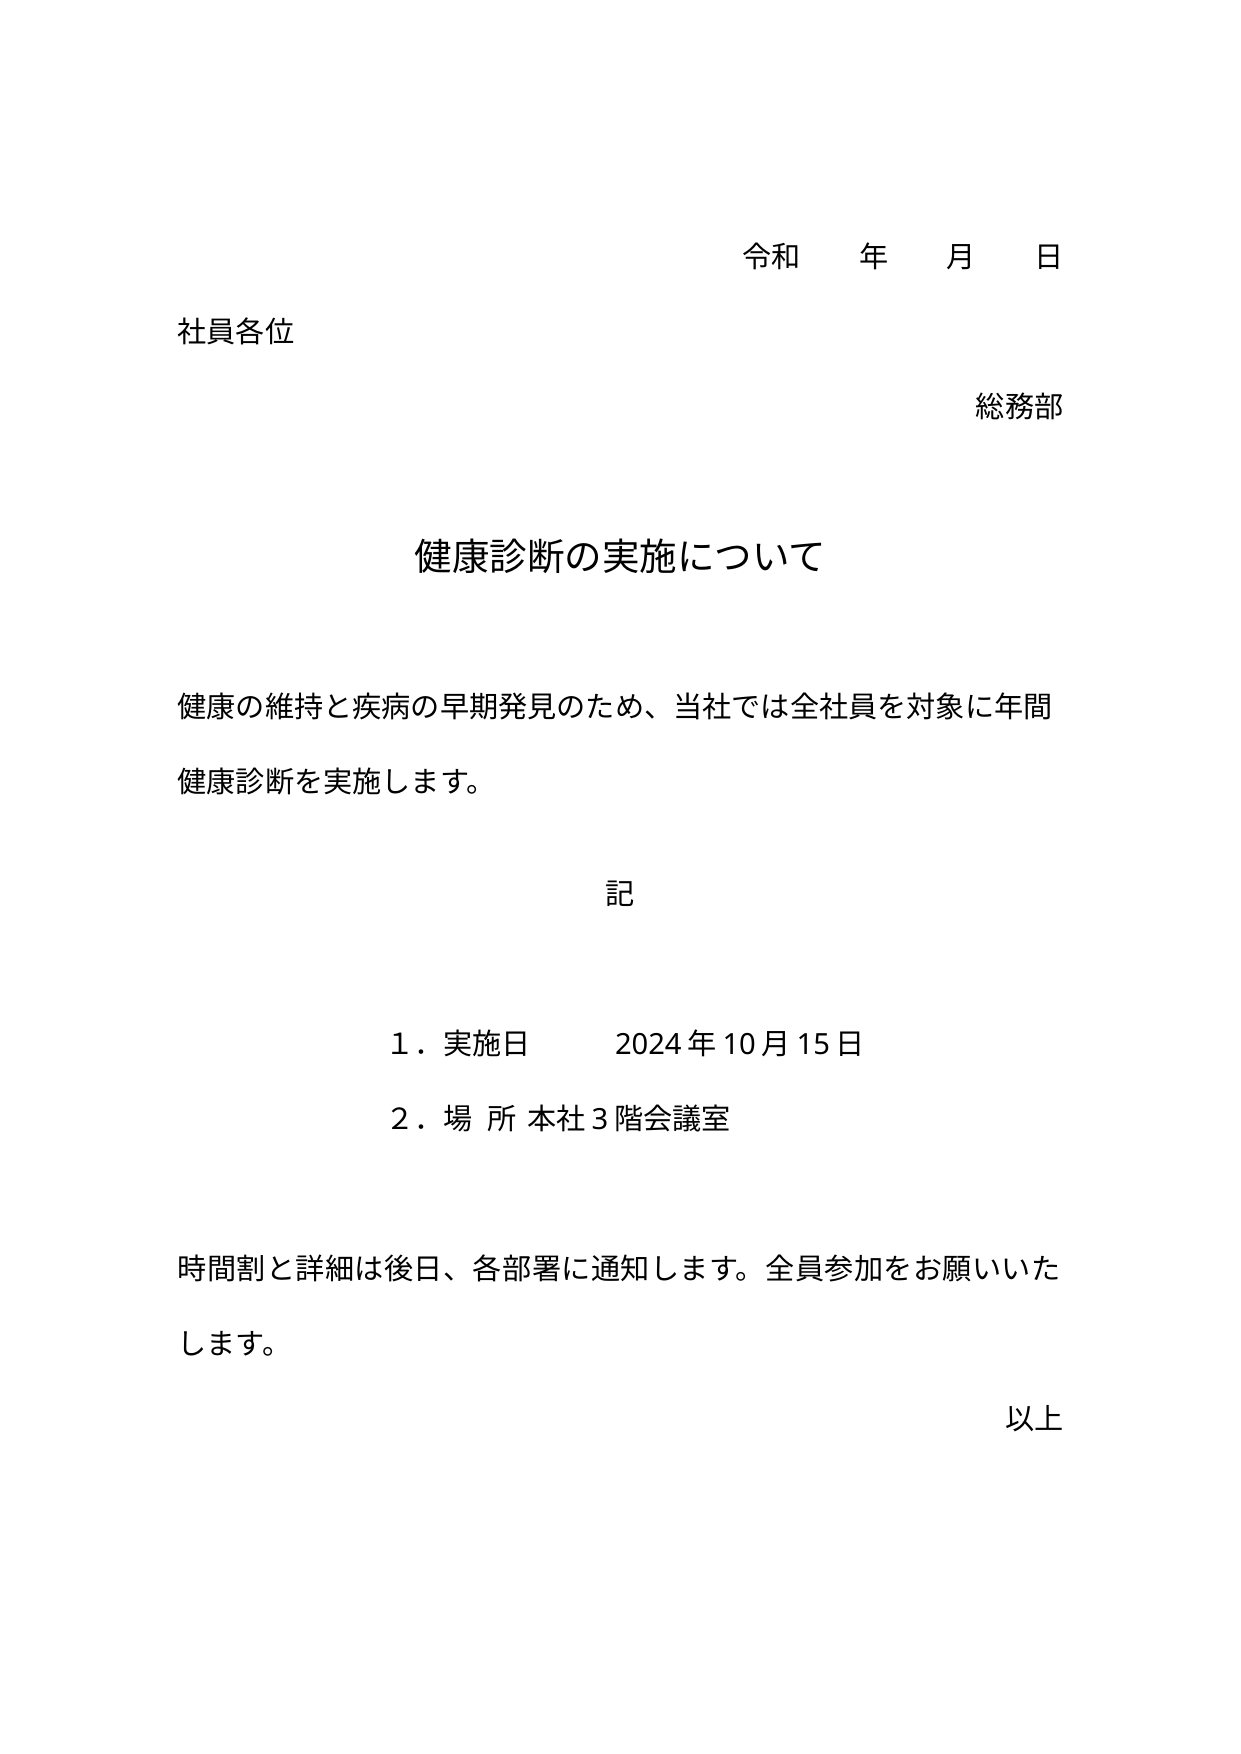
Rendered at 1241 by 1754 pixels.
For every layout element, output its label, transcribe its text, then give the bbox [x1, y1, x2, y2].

subtitle 記 [177, 854, 1063, 929]
text 健康の維持と疾病の早期発見のため、当社では全社員を対象に年間健康診断を実施します。 [177, 667, 1063, 817]
text 時間割と詳細は後日、各部署に通知します。全員参加をお願いいたします。 [177, 1229, 1063, 1379]
text 健康診断の実施について [177, 517, 1063, 592]
text ２．場所 本社3階会議室 [385, 1079, 1063, 1154]
text 以上 [177, 1379, 1063, 1454]
text 総務部 [177, 367, 1063, 442]
text 令和 年 月 日 [177, 217, 1063, 292]
text 社員各位 [177, 292, 1063, 367]
text １．実施日 2024年10月15日 [385, 1004, 1063, 1079]
